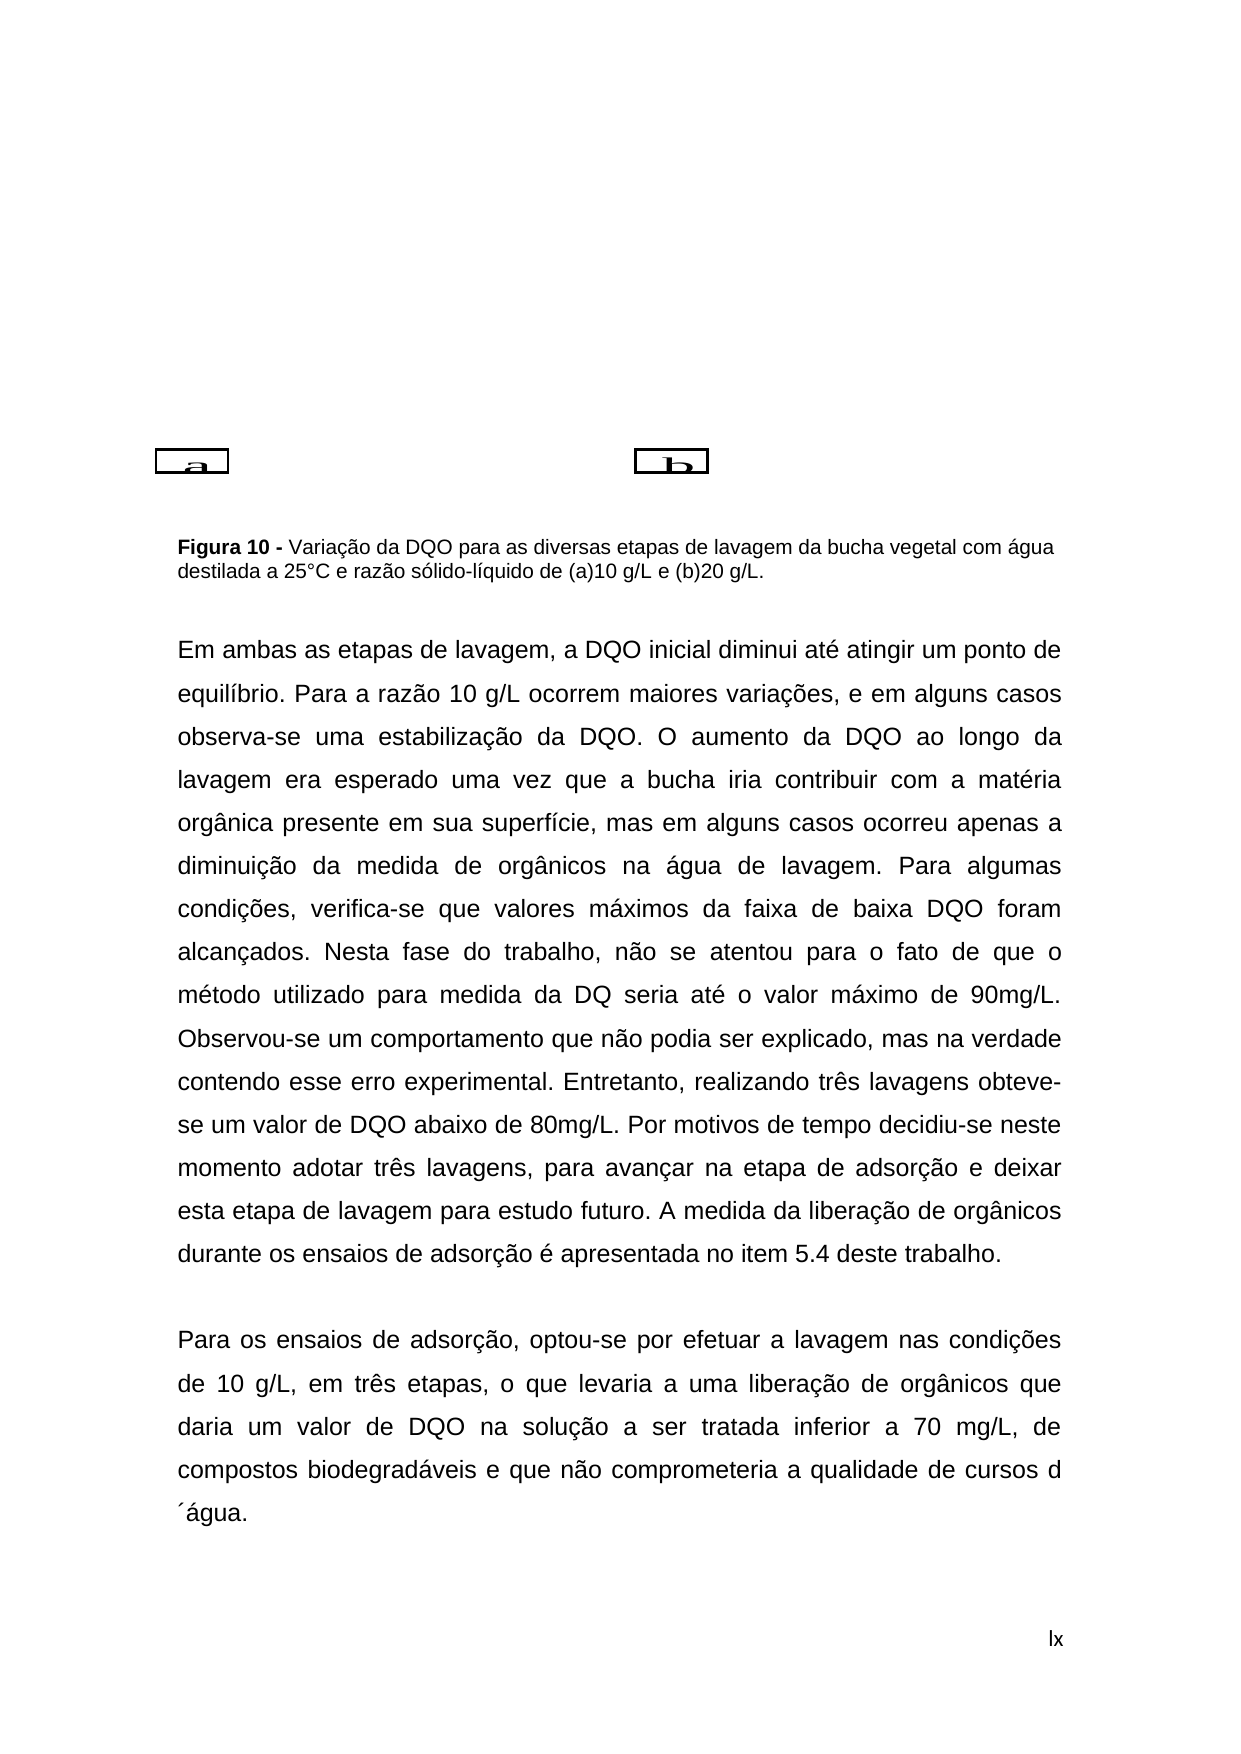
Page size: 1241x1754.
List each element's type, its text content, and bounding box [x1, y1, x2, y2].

text Em ambas as etapas de lavagem, a DQO inicial diminui até atingir um ponto de equilíbrio. Para a razão 10 g/L ocorrem maiores variações, e em alguns casos observa-se uma estabilização da DQO. O aumento da DQO ao longo da lavagem era esperado uma vez que a bucha iria contribuir com a matéria orgânica presente em sua superfície, mas em alguns casos ocorreu apenas a diminuição da medida de orgânicos na água de lavagem. Para algumas condições, verifica-se que valores máximos da faixa de baixa DQO foram alcançados. Nesta fase do trabalho, não se atentou para o fato de que o método utilizado para medida da DQ seria até o valor máximo de 90mg/L. Observou-se um comportamento que não podia ser explicado, mas na verdade contendo esse erro experimental. Entretanto, realizando três lavagens obteve-se um valor de DQO abaixo de 80mg/L. Por motivos de tempo decidiu-se neste momento adotar três lavagens, para avançar na etapa de adsorção e deixar esta etapa de lavagem para estudo futuro. A medida da liberação de orgânicos durante os ensaios de adsorção é apresentada no item 5.4 deste trabalho. [177, 635, 1063, 1268]
text Para os ensaios de adsorção, optou-se por efetuar a lavagem nas condições de 10 g/L, em três etapas, o que levaria a uma liberação de orgânicos que daria um valor de DQO na solução a ser tratada inferior a 70 mg/L, de compostos biodegradáveis e que não comprometeria a qualidade de cursos d´água. [177, 1325, 1063, 1527]
text Figura 10 - Variação da DQO para as diversas etapas de lavagem da bucha vegetal com água destilada a 25°C e razão sólido-líquido de (a)10 g/L e (b)20 g/L. [177, 534, 1063, 582]
